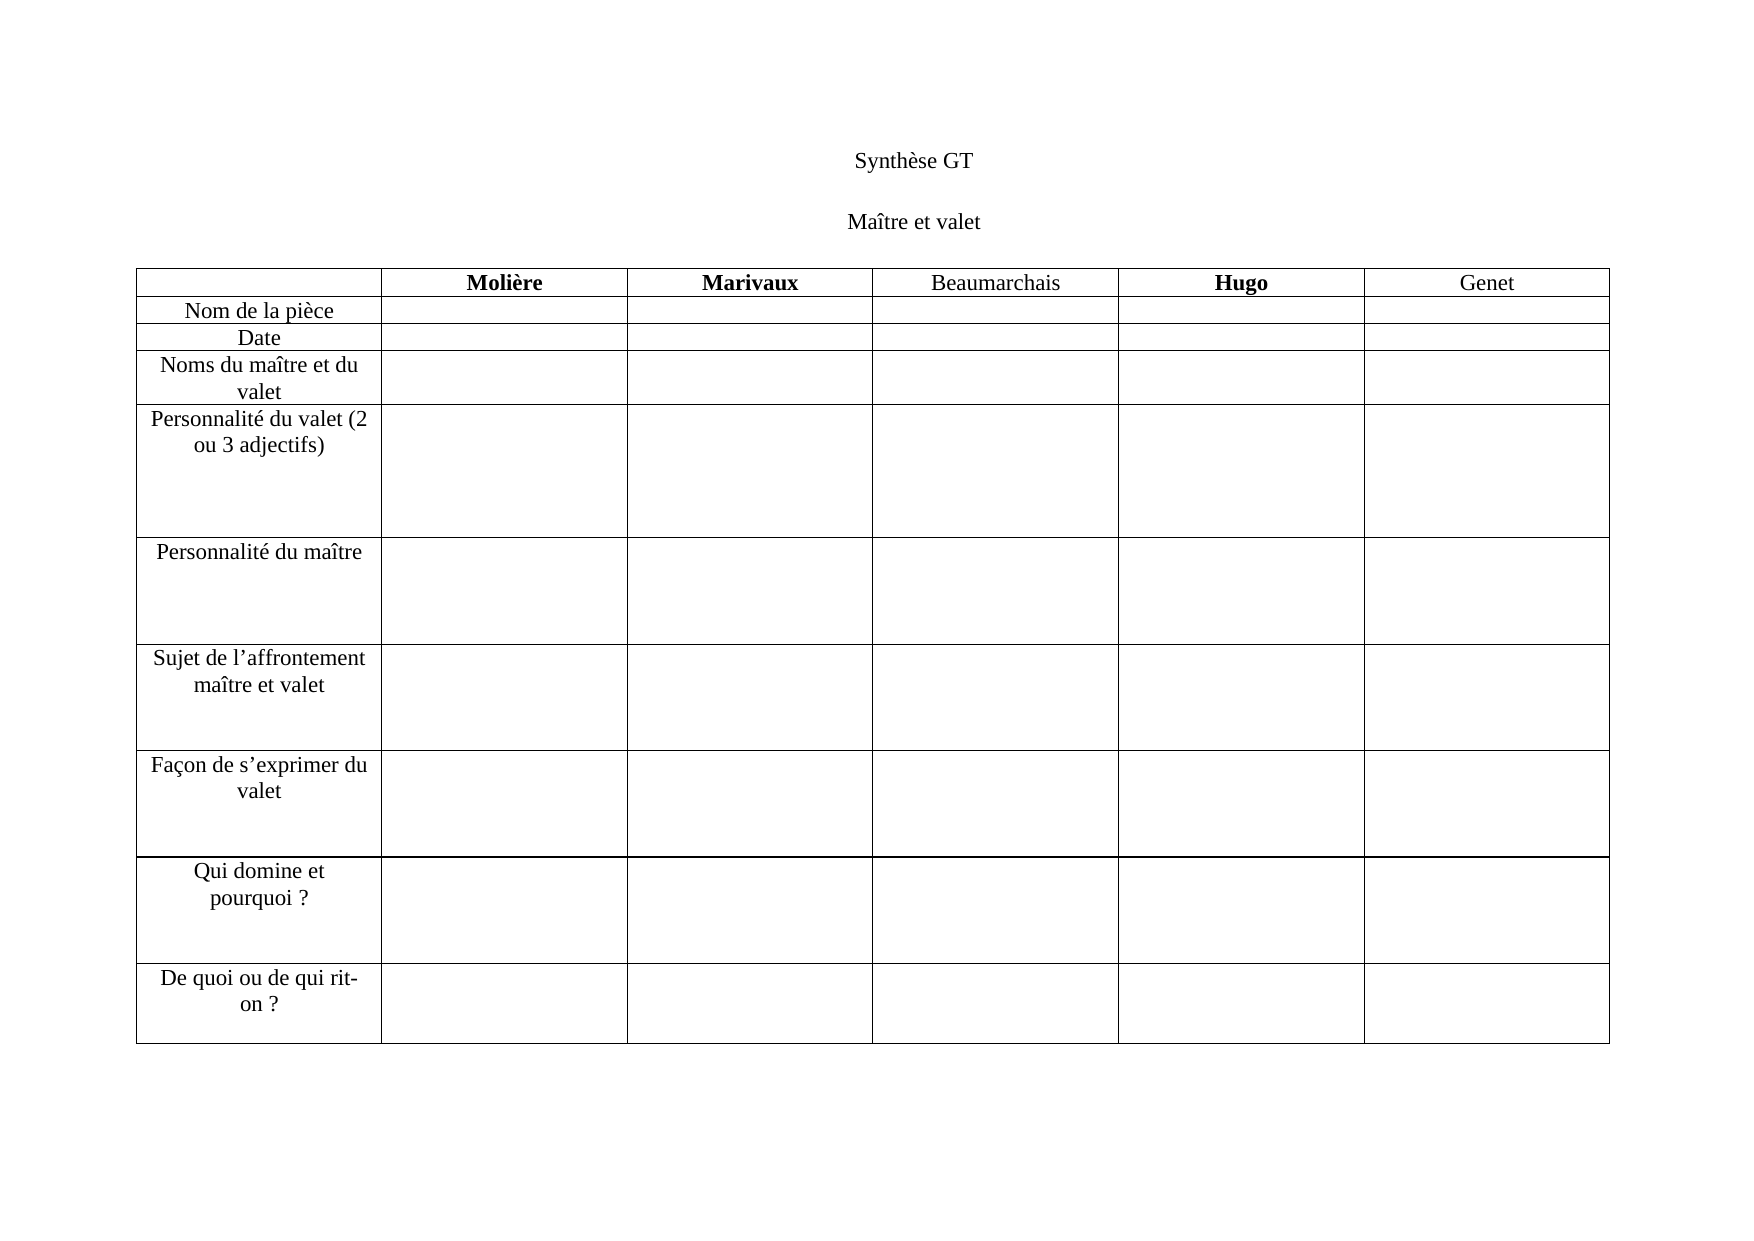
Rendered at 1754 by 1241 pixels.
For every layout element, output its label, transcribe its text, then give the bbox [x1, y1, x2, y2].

table_cell [382, 405, 627, 537]
table_cell [873, 538, 1118, 643]
table_cell [382, 964, 627, 1043]
table_cell [628, 297, 872, 323]
table_cell Date [137, 324, 381, 350]
table_cell [628, 964, 872, 1043]
table_cell [1119, 858, 1364, 963]
table_cell [1365, 858, 1609, 963]
table_cell [1119, 297, 1364, 323]
table_cell [628, 751, 872, 856]
table_cell Noms du maître et du valet [137, 351, 381, 404]
table_cell [1119, 645, 1364, 750]
table_cell [873, 858, 1118, 963]
table_cell De quoi ou de qui rit-on ? [137, 964, 381, 1043]
table_cell [1365, 324, 1609, 350]
table_header [137, 269, 381, 296]
table_cell [873, 405, 1118, 537]
table_cell [1119, 351, 1364, 404]
table_cell [873, 645, 1118, 750]
table_cell [1365, 538, 1609, 643]
table_cell [628, 538, 872, 643]
table_header Molière [382, 269, 627, 296]
table_header Genet [1365, 269, 1609, 296]
table_cell [873, 964, 1118, 1043]
table_cell [628, 405, 872, 537]
table_cell [1365, 297, 1609, 323]
table_cell [1119, 538, 1364, 643]
table_cell [628, 858, 872, 963]
text Maître et valet [148, 208, 1606, 234]
table_cell [1365, 351, 1609, 404]
table_cell [1119, 964, 1364, 1043]
table_cell [628, 324, 872, 350]
table_header Marivaux [628, 269, 872, 296]
table_cell [1365, 751, 1609, 856]
table_cell [382, 297, 627, 323]
table_cell [873, 324, 1118, 350]
table_cell [873, 751, 1118, 856]
table_cell [1365, 405, 1609, 537]
table_cell Sujet de l’affrontement maître et valet [137, 645, 381, 750]
table_cell Personnalité du valet (2 ou 3 adjectifs) [137, 405, 381, 537]
table_cell [1119, 324, 1364, 350]
table_header Beaumarchais [873, 269, 1118, 296]
table_cell [382, 324, 627, 350]
table_cell Façon de s’exprimer du valet [137, 751, 381, 856]
table_cell [382, 751, 627, 856]
table_cell [873, 351, 1118, 404]
table_cell [1365, 964, 1609, 1043]
table_cell [382, 858, 627, 963]
table_cell [1119, 405, 1364, 537]
table_cell Nom de la pièce [137, 297, 381, 323]
table_cell [382, 538, 627, 643]
table_cell [382, 645, 627, 750]
table_cell [1365, 645, 1609, 750]
table_cell [873, 297, 1118, 323]
table_cell Personnalité du maître [137, 538, 381, 643]
table_header Hugo [1119, 269, 1364, 296]
table_cell [628, 351, 872, 404]
table_cell [382, 351, 627, 404]
text Synthèse GT [148, 148, 1606, 174]
table_cell [628, 645, 872, 750]
table_cell Qui domine et pourquoi ? [137, 858, 381, 963]
table_cell [1119, 751, 1364, 856]
